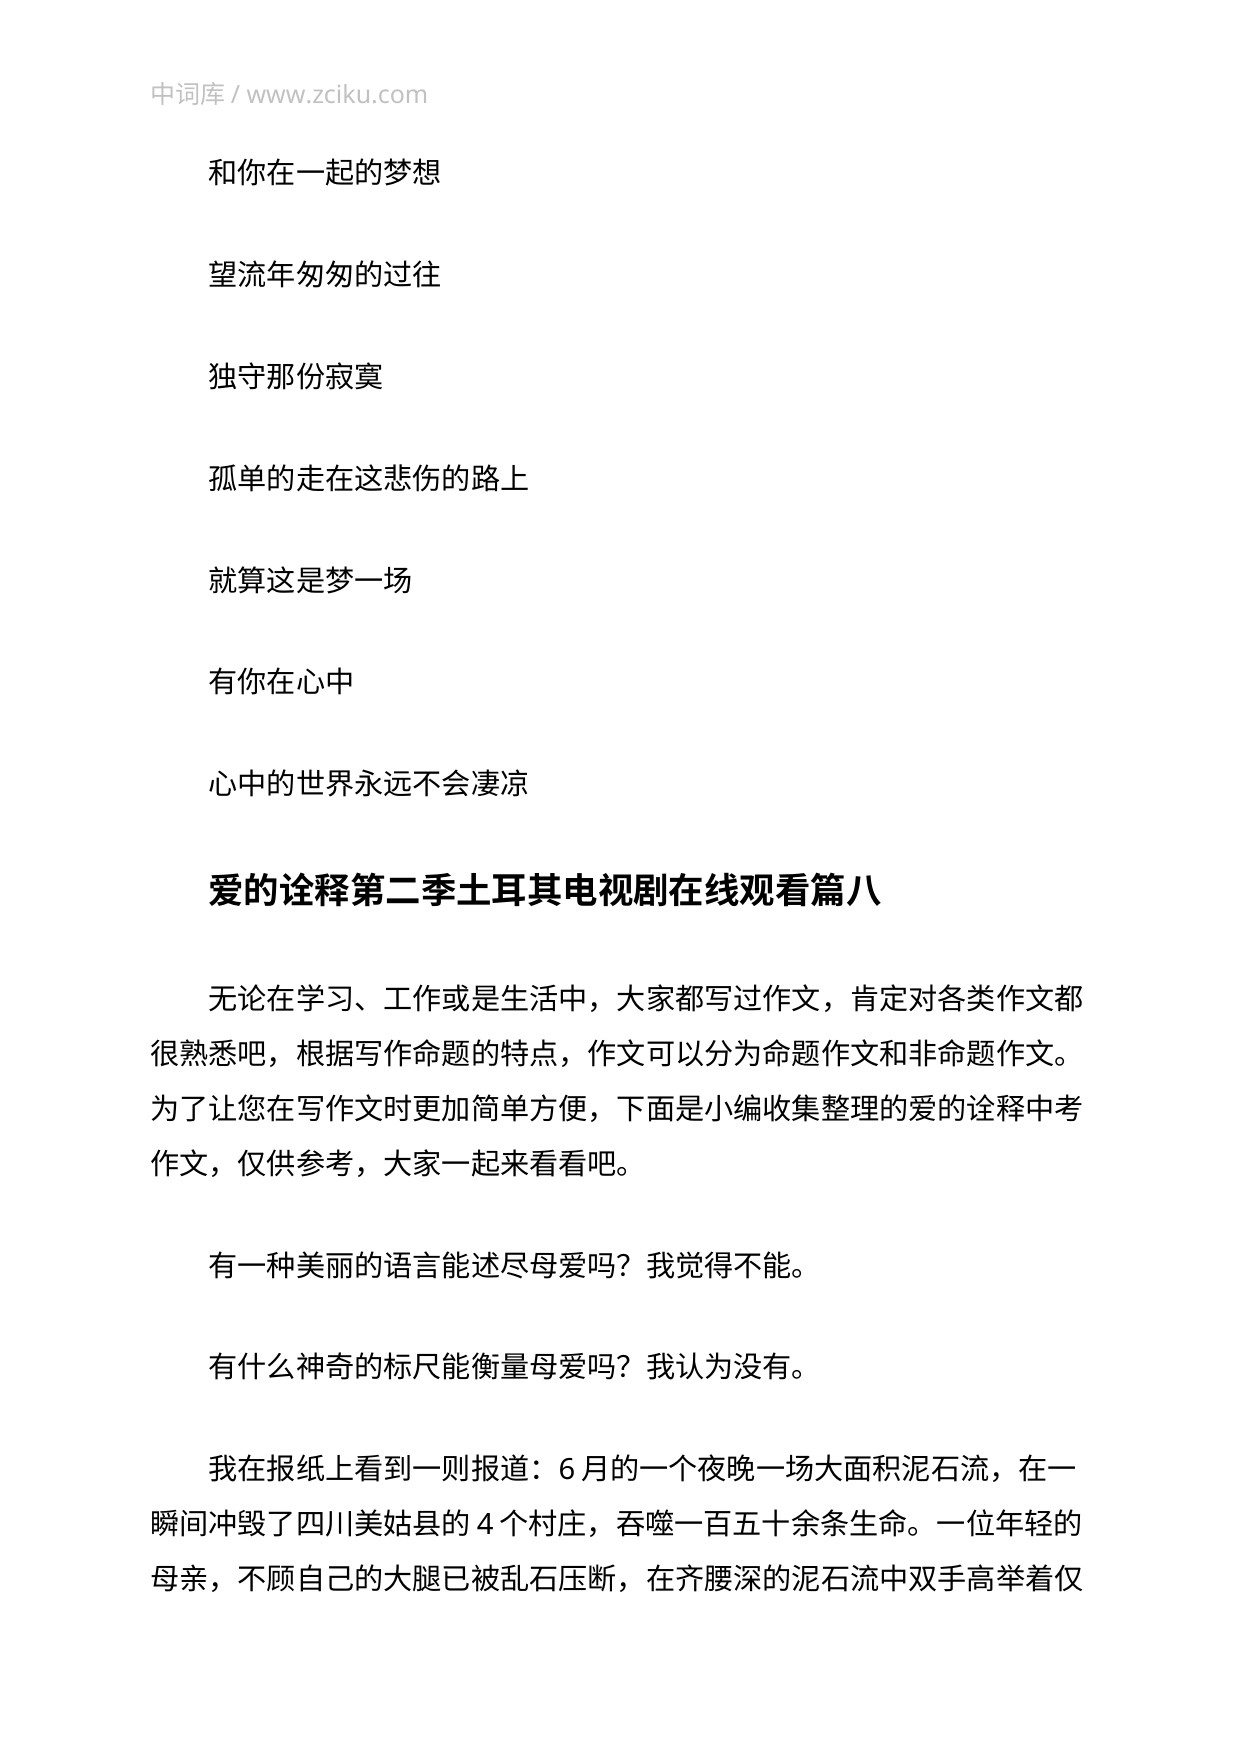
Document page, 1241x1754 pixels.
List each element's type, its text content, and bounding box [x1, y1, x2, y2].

text 有一种美丽的语言能述尽母爱吗？我觉得不能。 [150, 1242, 1090, 1284]
text 心中的世界永远不会凄凉 [150, 761, 1090, 803]
text 望流年匆匆的过往 [150, 252, 1090, 294]
text 爱的诠释第二季土耳其电视剧在线观看篇八 [150, 862, 1090, 914]
text 和你在一起的梦想 [150, 150, 1090, 192]
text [150, 1446, 1090, 1598]
text 有什么神奇的标尺能衡量母爱吗？我认为没有。 [150, 1344, 1090, 1386]
text 就算这是梦一场 [150, 557, 1090, 599]
text 有你在心中 [150, 659, 1090, 701]
text 独守那份寂寞 [150, 353, 1090, 396]
text 孤单的走在这悲伤的路上 [150, 455, 1090, 498]
text 无论在学习、工作或是生活中，大家都写过作文，肯定对各类作文都很熟悉吧，根据写作命题的特点，作文可以分为命题作文和非命题作文。为了让您在写作文时更加简单方便，下面是小编收集整理的爱的诠释中考作文，仅供参考，大家一起来看看吧。 [150, 976, 1090, 1183]
